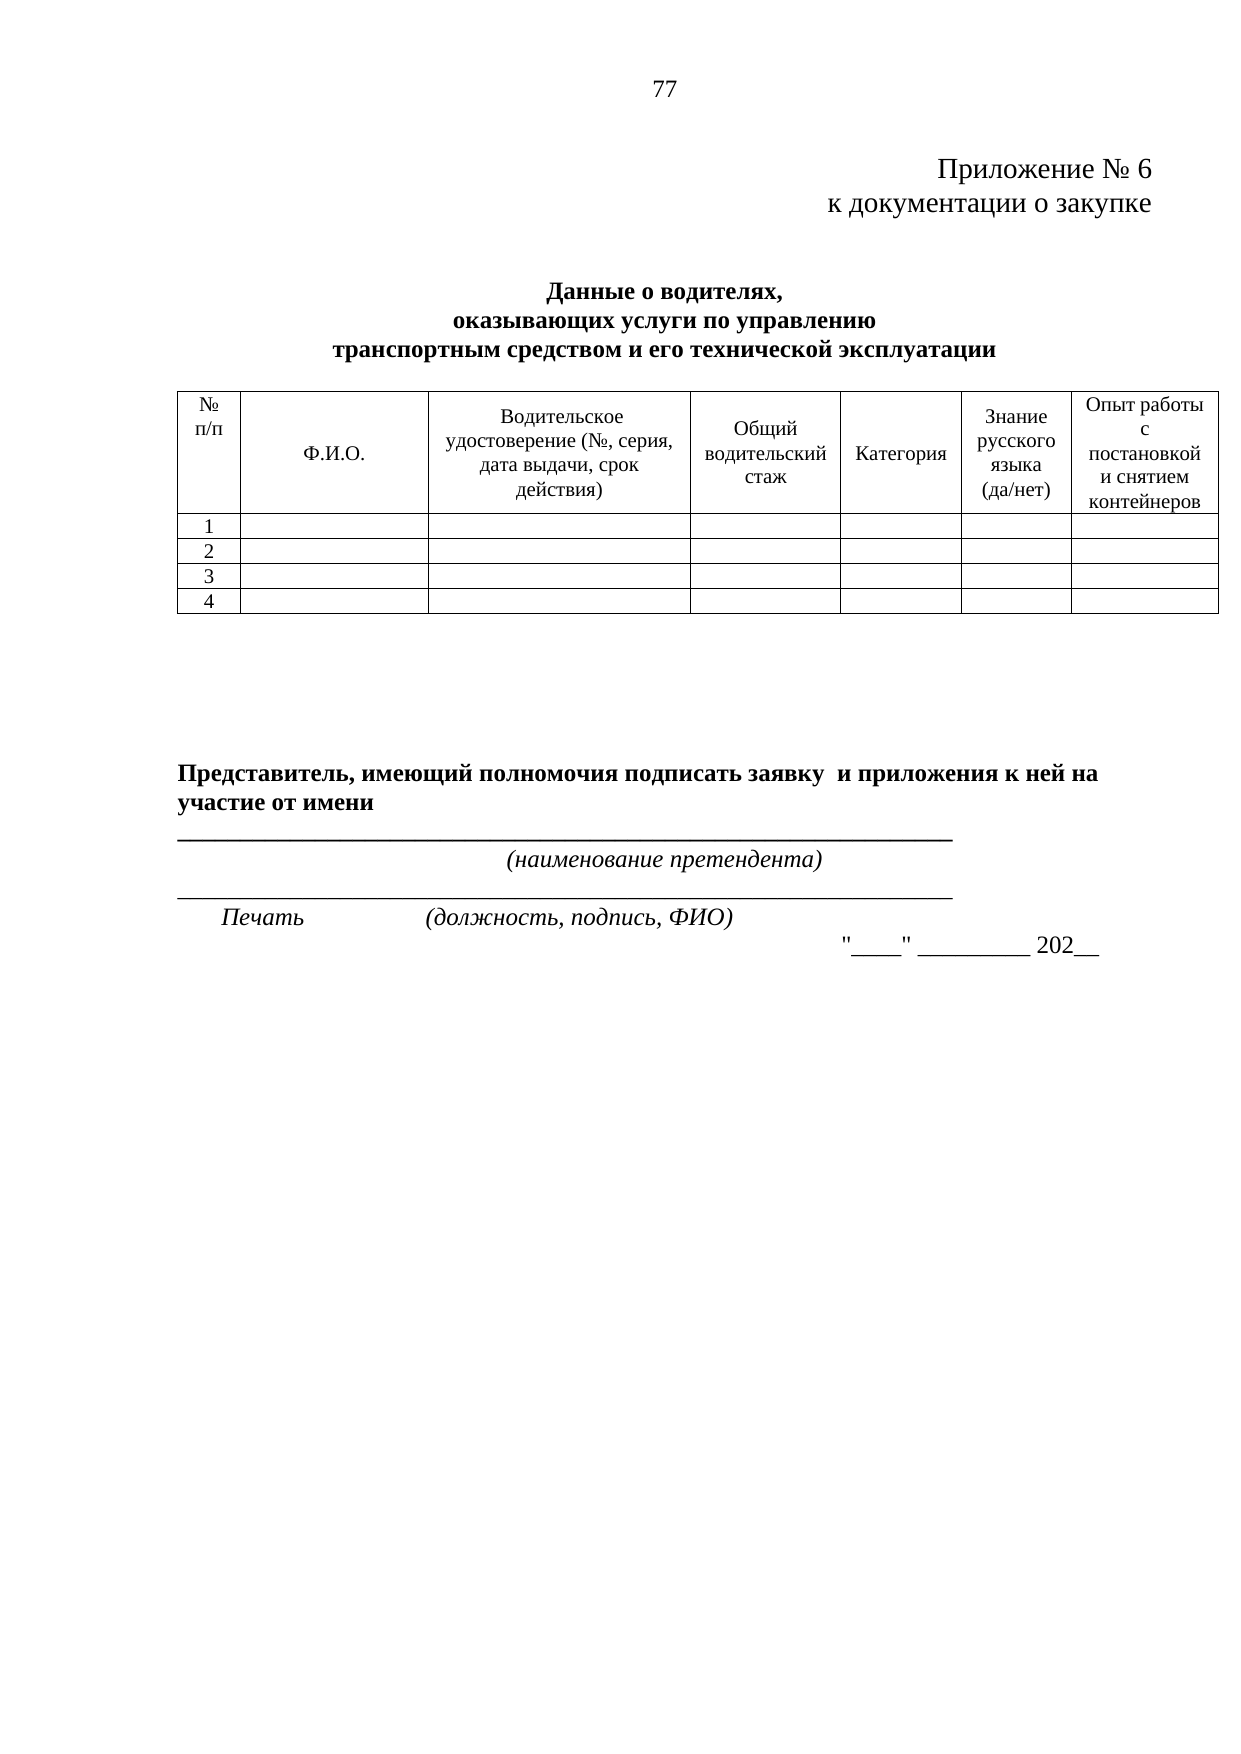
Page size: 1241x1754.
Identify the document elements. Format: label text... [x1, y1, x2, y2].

text "____" _________ 202__ [841, 930, 1152, 959]
table_header Ф.И.О. [241, 392, 428, 513]
table_cell [962, 539, 1071, 563]
table_cell [429, 564, 690, 588]
text Данные о водителях, [177, 276, 1152, 305]
table_cell [1072, 514, 1218, 538]
text Приложение № 6 к документации о закупке [177, 152, 1152, 219]
table_cell [841, 564, 961, 588]
table_cell [1072, 539, 1218, 563]
table_cell [691, 589, 840, 613]
table_cell [1072, 564, 1218, 588]
text Печать (должность, подпись, ФИО) [177, 902, 1152, 930]
table_cell [241, 539, 428, 563]
list Представитель, имеющий полномочия подписать заявку и приложения к ней на участие от имени ______________________________________________________________ [177, 758, 1152, 844]
table_cell [962, 514, 1071, 538]
table_cell [241, 589, 428, 613]
table_header № п/п [178, 392, 240, 513]
table_cell [429, 539, 690, 563]
table_header Категория [841, 392, 961, 513]
table_cell [841, 514, 961, 538]
table_cell [429, 514, 690, 538]
text ______________________________________________________________ [177, 873, 1152, 902]
table_cell [691, 514, 840, 538]
table_header Знание русского языка (да/нет) [962, 392, 1071, 513]
text оказывающих услуги по управлению [140, 305, 1152, 334]
table_cell [241, 514, 428, 538]
table_cell 4 [178, 589, 240, 613]
table_cell [962, 564, 1071, 588]
text транспортным средством и его технической эксплуатации [140, 334, 1152, 362]
table_header Водительское удостоверение (№, серия, дата выдачи, срок действия) [429, 392, 690, 513]
table_cell [841, 539, 961, 563]
table_header Опыт работы с постановкой и снятием контейнеров [1072, 392, 1218, 513]
table_cell 1 [178, 514, 240, 538]
table_cell [241, 564, 428, 588]
table_cell [691, 564, 840, 588]
table_cell 3 [178, 564, 240, 588]
table_cell 2 [178, 539, 240, 563]
table_header Общий водительский стаж [691, 392, 840, 513]
table_cell [962, 589, 1071, 613]
table_cell [429, 589, 690, 613]
text (наименование претендента) [177, 844, 1152, 873]
table_cell [691, 539, 840, 563]
table_cell [1072, 589, 1218, 613]
table_cell [841, 589, 961, 613]
